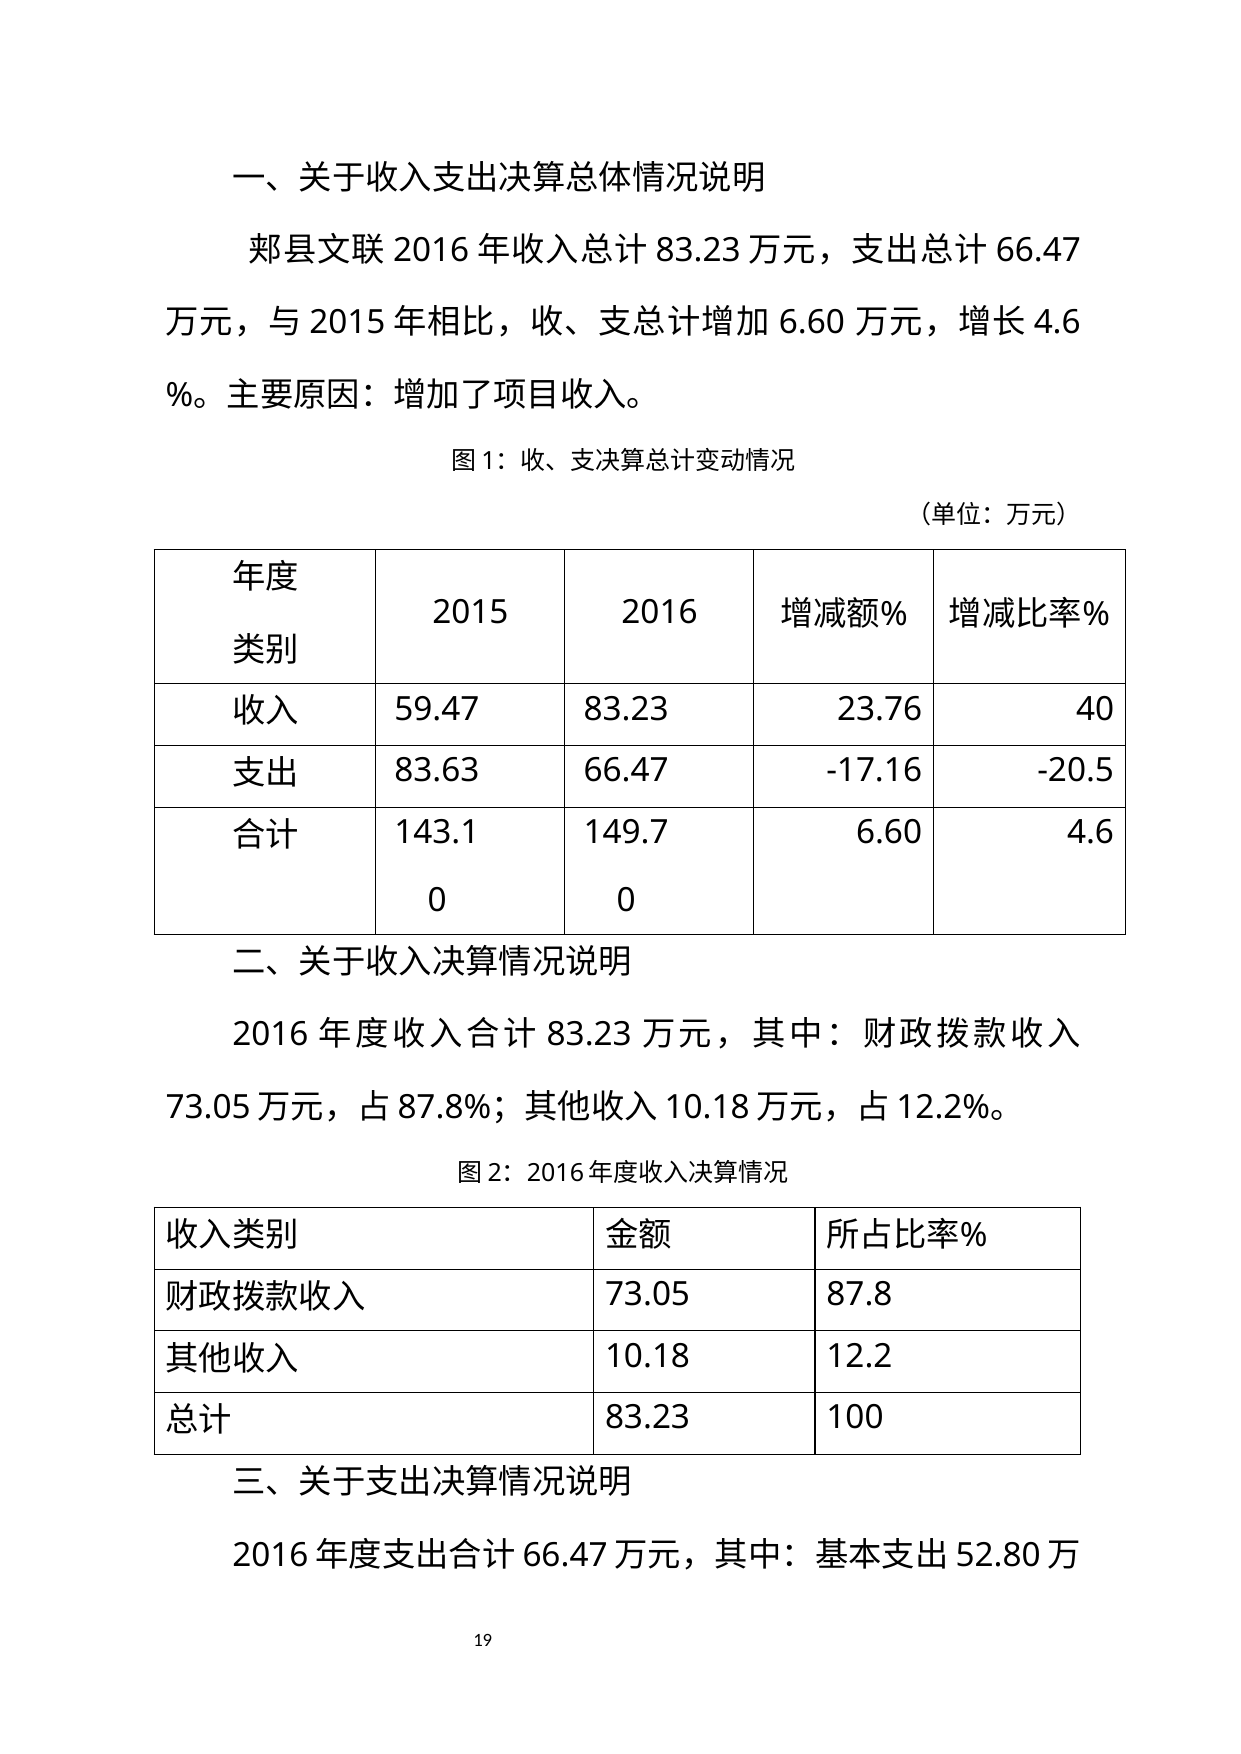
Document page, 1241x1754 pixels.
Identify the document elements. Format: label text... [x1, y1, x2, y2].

table_cell 收入 [155, 684, 375, 745]
table_cell 83.23 [565, 684, 753, 745]
text 郏县文联2016年收入总计83.23万元，支出总计66.47 万元，与2015年相比，收、支总计增加 6.60 万元，增长4.6 %。主要原因：增加了项目收入。 [165, 223, 1081, 416]
table_header 增减额% [754, 550, 933, 683]
table_cell -17.16 [754, 746, 933, 807]
list 关于支出决算情况说明 [165, 1455, 1081, 1503]
table_cell 59.47 [376, 684, 564, 745]
table_header 所占比率% [816, 1208, 1080, 1269]
table_cell 6.60 [754, 808, 933, 934]
table_cell 23.76 [754, 684, 933, 745]
list 关于收入决算情况说明 [165, 935, 1081, 983]
table_cell 83.23 [594, 1393, 814, 1454]
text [165, 1527, 1081, 1576]
table_header 2016 [565, 550, 753, 683]
table_cell 10.18 [594, 1331, 814, 1392]
table_cell 100 [816, 1393, 1080, 1454]
table_cell 83.63 [376, 746, 564, 807]
table_header 2015 [376, 550, 564, 683]
table_cell 支出 [155, 746, 375, 807]
table_cell 40 [934, 684, 1125, 745]
text 图2：2016年度收入决算情况 [165, 1152, 1081, 1188]
text 2016年度收入合计83.23万元，其中：财政拨款收入73.05万元，占87.8%；其他收入10.18万元，占12.2%。 [165, 1007, 1081, 1128]
table_cell 143.10 [376, 808, 564, 934]
table_cell 财政拨款收入 [155, 1270, 593, 1330]
list 关于收入支出决算总体情况说明 [165, 151, 1081, 199]
table_cell 4.6 [934, 808, 1125, 934]
table_cell 总计 [155, 1393, 593, 1454]
table_cell -20.5 [934, 746, 1125, 807]
text 图1：收、支决算总计变动情况 [165, 440, 1081, 477]
table_cell 73.05 [594, 1270, 814, 1330]
text （单位：万元） [165, 495, 1081, 531]
table_cell 149.70 [565, 808, 753, 934]
table_cell 合计 [155, 808, 375, 934]
table_cell 66.47 [565, 746, 753, 807]
table_header 年度 类别 [155, 550, 375, 683]
table_header 金额 [594, 1208, 814, 1269]
table_cell 其他收入 [155, 1331, 593, 1392]
table_cell 87.8 [816, 1270, 1080, 1330]
table_header 增减比率% [934, 550, 1125, 683]
table_cell 12.2 [816, 1331, 1080, 1392]
table_header 收入类别 [155, 1208, 593, 1269]
